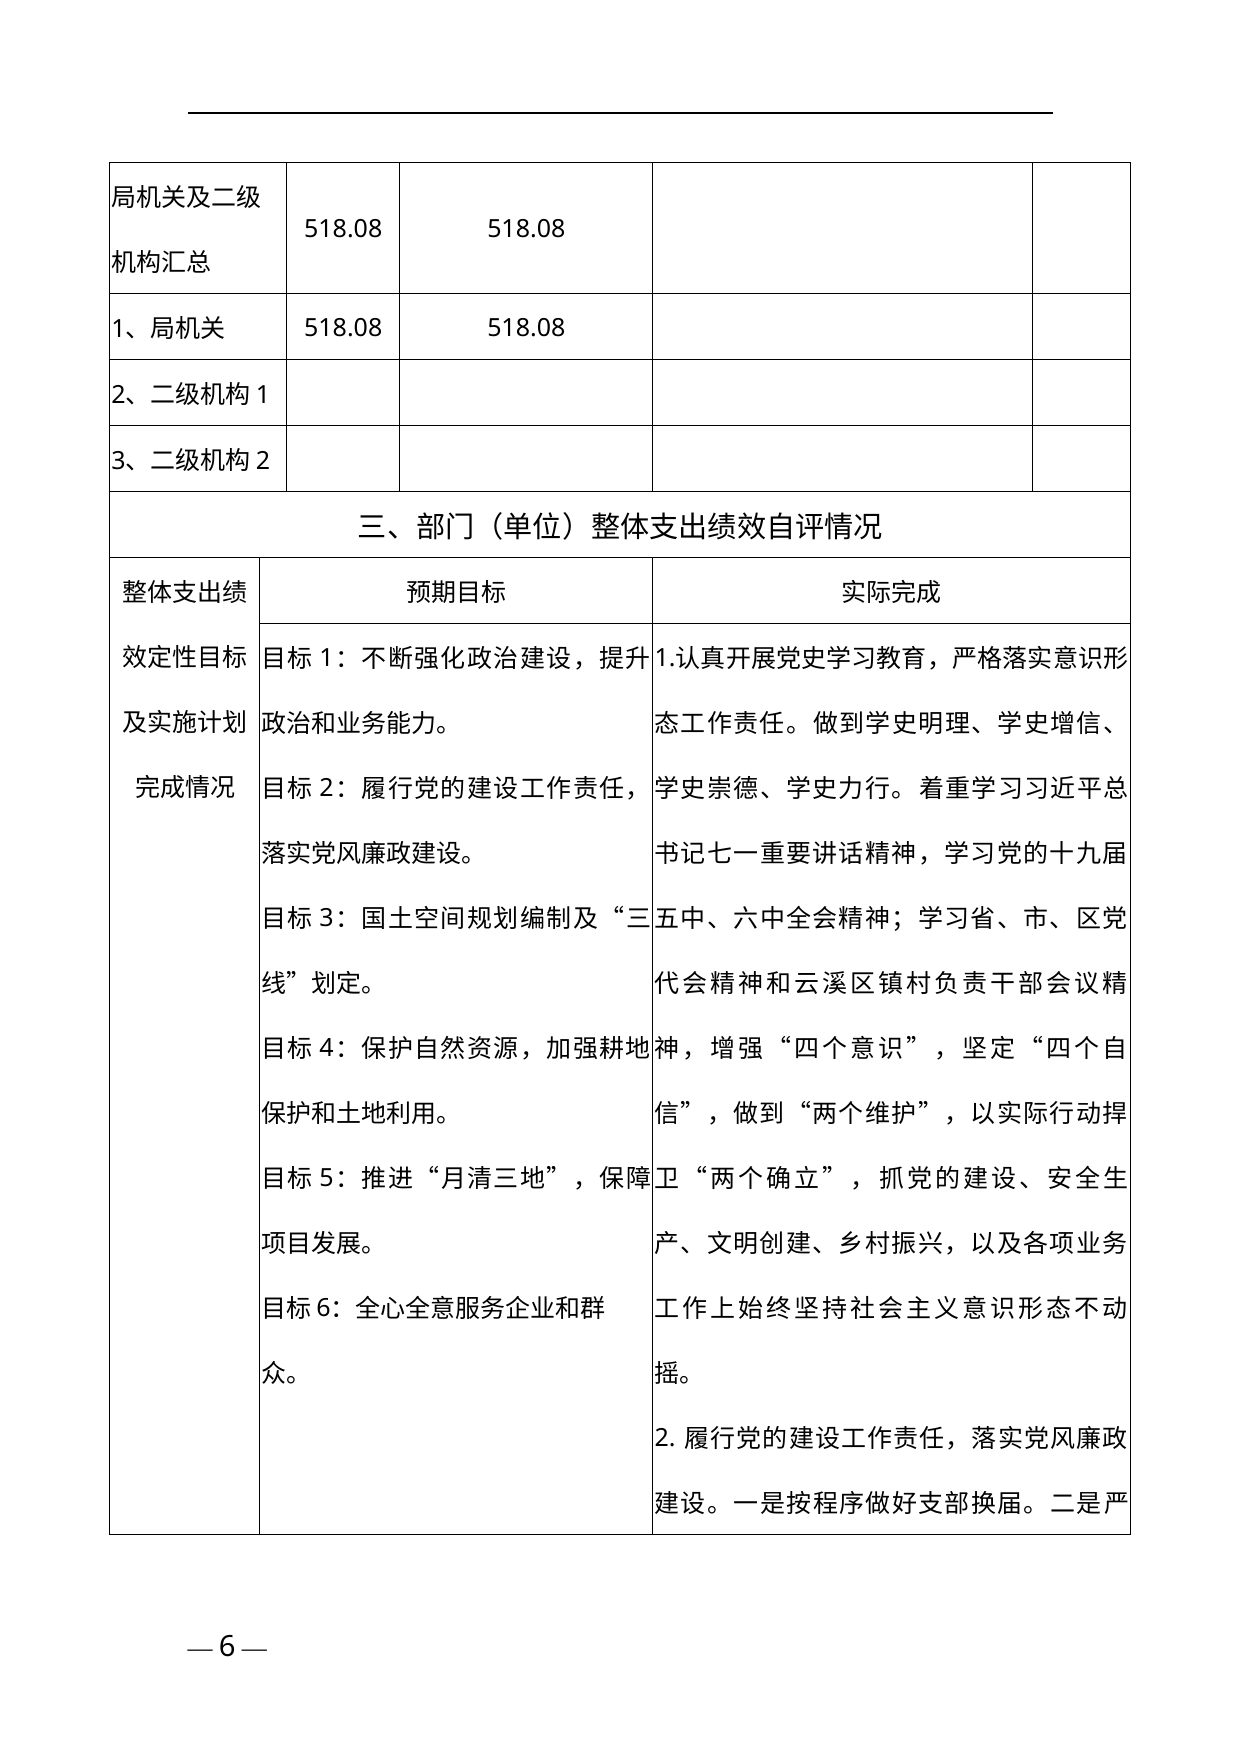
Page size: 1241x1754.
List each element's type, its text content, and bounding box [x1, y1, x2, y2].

table_cell [653, 163, 1032, 293]
table_cell 1、局机关 [110, 294, 286, 359]
table_cell [287, 426, 399, 491]
table_cell 局机关及二级机构汇总 [110, 163, 286, 293]
table_cell [653, 426, 1032, 491]
table_cell 518.08 [400, 163, 652, 293]
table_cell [260, 624, 652, 1534]
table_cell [653, 624, 1130, 1534]
table_cell 2、二级机构1 [110, 360, 286, 425]
table_cell 518.08 [287, 294, 399, 359]
table_cell 三、部门（单位）整体支出绩效自评情况 [110, 492, 1130, 557]
table_cell 3、二级机构2 [110, 426, 286, 491]
table_cell 518.08 [400, 294, 652, 359]
table_cell [287, 360, 399, 425]
table_cell 实际完成 [653, 558, 1130, 623]
table_cell 预期目标 [260, 558, 652, 623]
table_cell 518.08 [287, 163, 399, 293]
table_cell [400, 360, 652, 425]
table_cell [1033, 294, 1130, 359]
table_cell 整体支出绩效定性目标及实施计划完成情况 [110, 558, 259, 1534]
table_cell [653, 294, 1032, 359]
table_cell [1033, 426, 1130, 491]
table_cell [400, 426, 652, 491]
table_cell [1033, 360, 1130, 425]
table_cell [1033, 163, 1130, 293]
table_cell [653, 360, 1032, 425]
